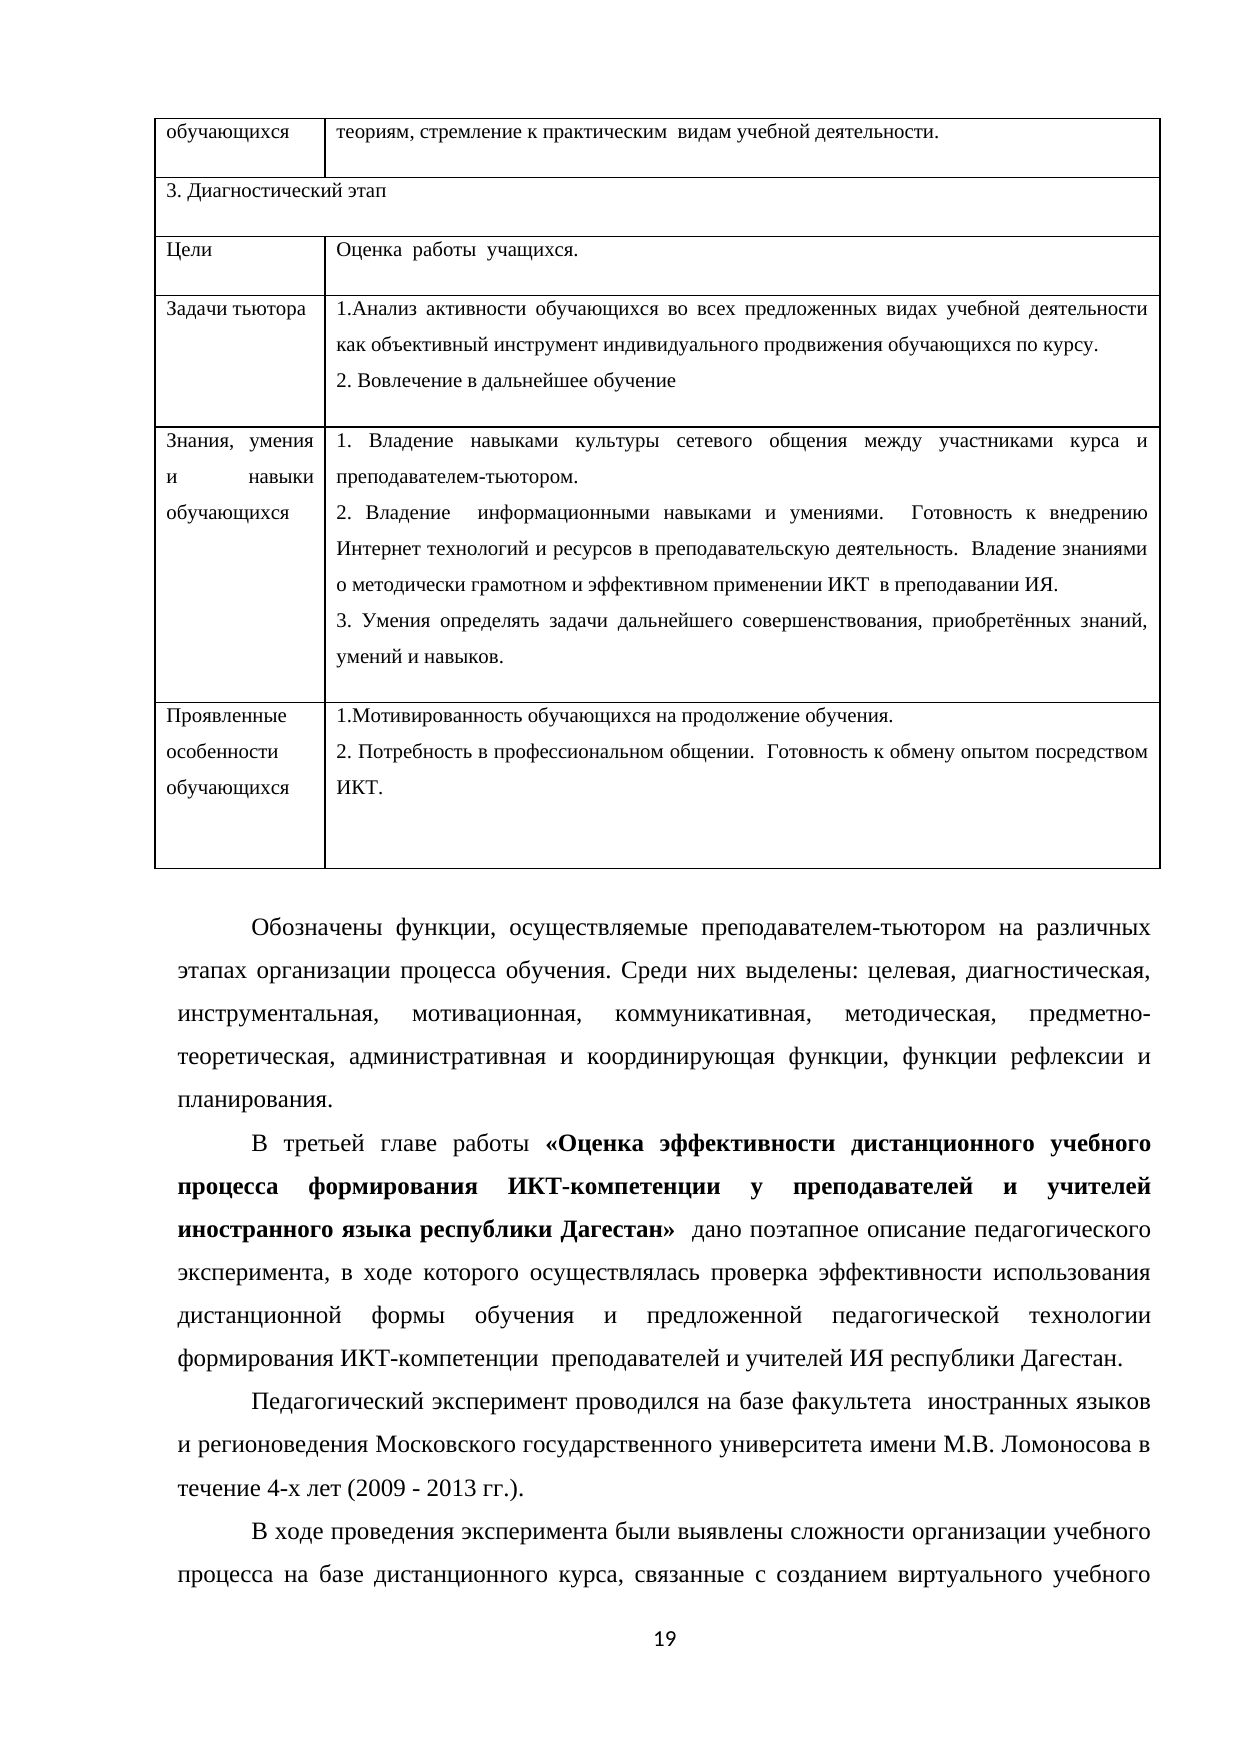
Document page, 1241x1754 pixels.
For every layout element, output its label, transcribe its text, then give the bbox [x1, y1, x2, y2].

table_cell 1.Анализ активности обучающихся во всех предложенных видах учебной деятельности как объективный инструмент индивидуального продвижения обучающихся по курсу. 2. Вовлечение в дальнейшее обучение [326, 296, 1159, 426]
table_cell Оценка работы учащихся. [326, 237, 1159, 295]
text Педагогический эксперимент проводился на базе факультета иностранных языков и регионоведения Московского государственного университета имени М.В. Ломоносова в течение 4-х лет (2009 - 2013 гг.). [177, 1386, 1152, 1501]
table_cell Знания, умения и навыки обучающихся [156, 428, 324, 702]
table_cell Задачи тьютора [156, 296, 324, 426]
table_cell Цели [156, 237, 324, 295]
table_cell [326, 119, 1159, 177]
table_cell Проявленные особенности обучающихся [156, 703, 324, 868]
table_cell 1. Владение навыками культуры сетевого общения между участниками курса и преподавателем-тьютором. 2. Владение информационными навыками и умениями. Готовность к внедрению Интернет технологий и ресурсов в преподавательскую деятельность. Владение знаниями о методически грамотном и эффективном применении ИКТ в преподавании ИЯ. 3. Умения определять задачи дальнейшего совершенствования, приобретённых знаний, умений и навыков. [326, 428, 1159, 702]
table_cell 3. Диагностический этап [156, 178, 1159, 236]
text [177, 1516, 1152, 1588]
table_cell 1.Мотивированность обучающихся на продолжение обучения. 2. Потребность в профессиональном общении. Готовность к обмену опытом посредством ИКТ. [326, 703, 1159, 868]
text В третьей главе работы «Оценка эффективности дистанционного учебного процесса формирования ИКТ-компетенции у преподавателей и учителей иностранного языка республики Дагестан» дано поэтапное описание педагогического эксперимента, в ходе которого осуществлялась проверка эффективности использования дистанционной формы обучения и предложенной педагогической технологии формирования ИКТ-компетенции преподавателей и учителей ИЯ республики Дагестан. [177, 1128, 1152, 1372]
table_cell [156, 119, 324, 177]
text Обозначены функции, осуществляемые преподавателем-тьютором на различных этапах организации процесса обучения. Среди них выделены: целевая, диагностическая, инструментальная, мотивационная, коммуникативная, методическая, предметно-теоретическая, административная и координирующая функции, функции рефлексии и планирования. [177, 912, 1152, 1113]
